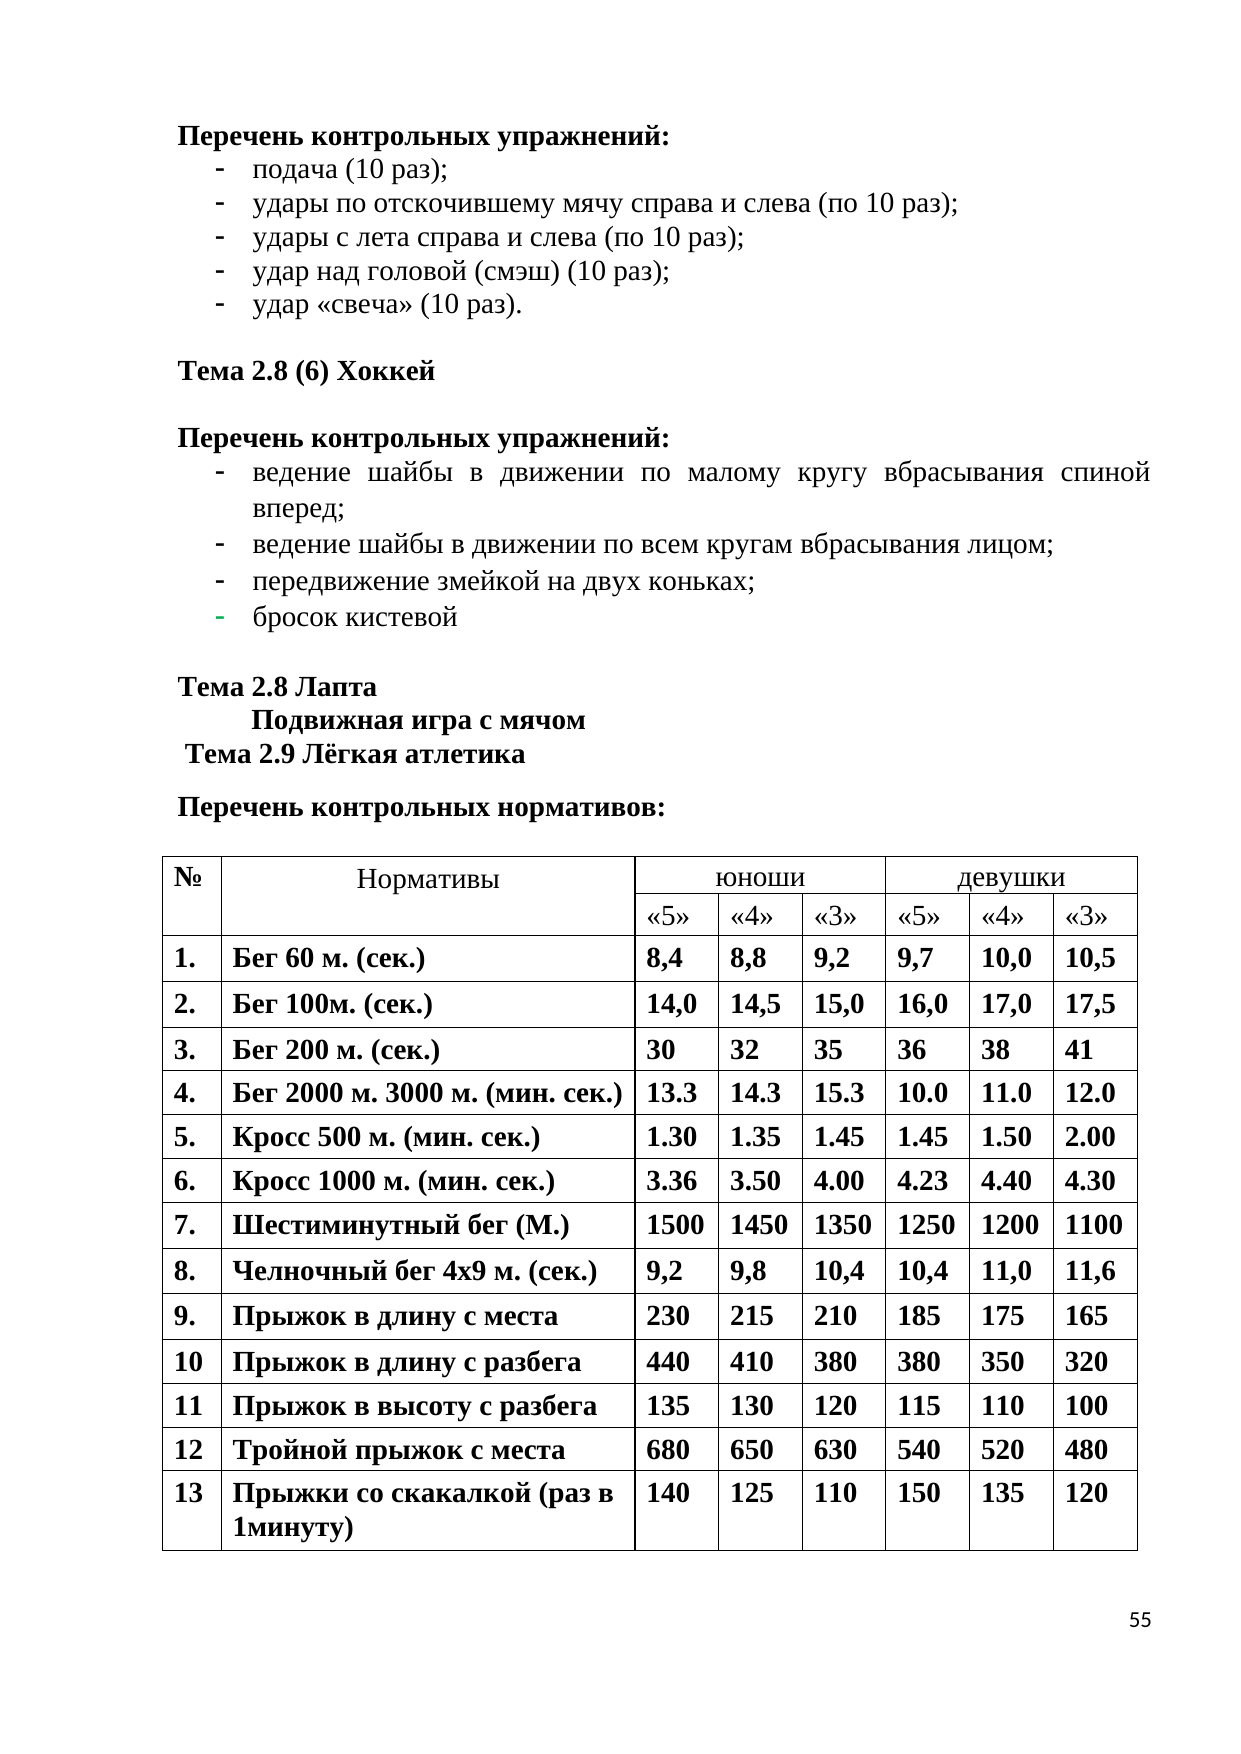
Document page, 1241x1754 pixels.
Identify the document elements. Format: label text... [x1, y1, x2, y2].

table_cell 8. [163, 1249, 221, 1293]
text Перечень контрольных упражнений: [177, 118, 1152, 152]
table_cell 12.00 [1054, 1071, 1137, 1114]
table_cell 35 [803, 1028, 885, 1070]
table_header девушки девочки [886, 857, 1137, 893]
table_cell 30 [636, 1028, 718, 1070]
table_cell 9. [163, 1294, 221, 1339]
list бросок кистевой [215, 599, 1152, 633]
table_cell 520 [970, 1428, 1053, 1470]
table_cell «4» [970, 894, 1053, 935]
text Перечень контрольных упражнений: [177, 421, 1152, 454]
table_cell 36 [886, 1028, 969, 1070]
table_cell Кросс 500 м. (мин. сек.) [222, 1115, 634, 1158]
table_cell 120 [1054, 1471, 1137, 1550]
table_cell Шестиминутный бег (М.) [222, 1203, 634, 1247]
table_cell 1100 [1054, 1203, 1137, 1247]
table_cell 1.45 [886, 1115, 969, 1158]
table_cell 2.00 [1054, 1115, 1137, 1158]
table_cell 1.50 [970, 1115, 1053, 1158]
list удар «свеча» (10 раз). [215, 286, 1152, 320]
table_cell 3. [163, 1028, 221, 1070]
table_cell «5» [636, 894, 718, 935]
table_cell Прыжок в длину с разбега (см) [222, 1340, 634, 1383]
table_cell 15.30 [803, 1071, 885, 1114]
list ведение шайбы в движении по всем кругам вбрасывания лицом; [215, 526, 1152, 560]
table_cell 4.30 [1054, 1159, 1137, 1202]
table_cell Тройной прыжок с места (см.) [222, 1428, 634, 1470]
list ведение шайбы в движении по малому кругу вбрасывания спиной вперед; [215, 454, 1152, 524]
text Тема 2.9 Лёгкая атлетика [177, 736, 1152, 769]
table_cell Бег 100м. (сек.) [222, 982, 634, 1027]
table_cell «3» [1054, 894, 1137, 935]
list удары с лета справа и слева (по 10 раз); [215, 219, 1152, 253]
table_cell 210 [803, 1294, 885, 1339]
table_cell 10,4 [886, 1249, 969, 1293]
table_cell 120 [803, 1384, 885, 1427]
table_cell 440 [636, 1340, 718, 1383]
table_header Нормативы [222, 857, 634, 935]
table_cell 32 [719, 1028, 802, 1070]
table_cell 11,6 [1054, 1249, 1137, 1293]
table_cell 9,2 [636, 1249, 718, 1293]
text Подвижная игра с мячом [177, 702, 1152, 736]
table_cell 380 [803, 1340, 885, 1383]
table_cell 14,0 [636, 982, 718, 1027]
table_cell 10.00 [886, 1071, 969, 1114]
table_cell 2. [163, 982, 221, 1027]
table_cell 110 [970, 1384, 1053, 1427]
table_cell 10,4 [803, 1249, 885, 1293]
list удары по отскочившему мячу справа и слева (по 10 раз); [215, 185, 1152, 219]
table_header № [163, 857, 221, 935]
table_cell 9,2 [803, 936, 885, 981]
table_cell 540 [886, 1428, 969, 1470]
table_cell 41 [1054, 1028, 1137, 1070]
table_cell 4.23 [886, 1159, 969, 1202]
table_cell 650 [719, 1428, 802, 1470]
table_cell 680 [636, 1428, 718, 1470]
table_cell 1250 [886, 1203, 969, 1247]
table_cell 11.00 [970, 1071, 1053, 1114]
table_cell 1. [163, 936, 221, 981]
table_cell 4. [163, 1071, 221, 1114]
table_cell 1.30 [636, 1115, 718, 1158]
table_header юноши мальчики [636, 857, 885, 893]
table_cell 4.00 [803, 1159, 885, 1202]
table_cell Прыжки со скакалкой (раз в 1минуту) [222, 1471, 634, 1550]
table_cell 9,8 [719, 1249, 802, 1293]
table_cell 4.40 [970, 1159, 1053, 1202]
table_cell 185 [886, 1294, 969, 1339]
table_cell «5» [886, 894, 969, 935]
table_cell 1450 [719, 1203, 802, 1247]
table_cell 100 [1054, 1384, 1137, 1427]
list передвижение змейкой на двух коньках; [215, 563, 1152, 596]
table_cell 9,7 [886, 936, 969, 981]
table_cell 230 [636, 1294, 718, 1339]
table_cell 17,5 [1054, 982, 1137, 1027]
table_cell 1.45 [803, 1115, 885, 1158]
table_cell 3.36 [636, 1159, 718, 1202]
table_cell 11,0 [970, 1249, 1053, 1293]
table_cell 135 [970, 1471, 1053, 1550]
table_cell Кросс 1000 м. (мин. сек.) [222, 1159, 634, 1202]
table_cell 410 [719, 1340, 802, 1383]
table_cell 15,0 [803, 982, 885, 1027]
table_cell 16,0 [886, 982, 969, 1027]
table_cell «4» [719, 894, 802, 935]
table_cell 10,0 [970, 936, 1053, 981]
table_cell 6. [163, 1159, 221, 1202]
table_cell 125 [719, 1471, 802, 1550]
table_cell 1500 [636, 1203, 718, 1247]
table_cell 135 [636, 1384, 718, 1427]
table_cell 110 [803, 1471, 885, 1550]
table_cell 12 [163, 1428, 221, 1470]
table_cell 350 [970, 1340, 1053, 1383]
table_cell 10.. [163, 1340, 221, 1383]
list удар над головой (смэш) (10 раз); [215, 253, 1152, 286]
table_cell Челночный бег 4х9 м. (сек.) [222, 1249, 634, 1293]
table_cell 165 [1054, 1294, 1137, 1339]
table_cell 5. [163, 1115, 221, 1158]
table_cell 630 [803, 1428, 885, 1470]
table_cell 14.30 [719, 1071, 802, 1114]
table_cell 130 [719, 1384, 802, 1427]
table_cell 7. [163, 1203, 221, 1247]
table_cell 1200 [970, 1203, 1053, 1247]
table_cell 175 [970, 1294, 1053, 1339]
table_cell 1.35 [719, 1115, 802, 1158]
table_cell 14,5 [719, 982, 802, 1027]
table_cell 115 [886, 1384, 969, 1427]
table_cell Прыжок в длину с места (см.) [222, 1294, 634, 1339]
list подача (10 раз); [215, 152, 1152, 185]
table_cell 8,8 [719, 936, 802, 981]
table_cell Прыжок в высоту с разбега (см.) [222, 1384, 634, 1427]
table_cell Бег 60 м. (сек.) [222, 936, 634, 981]
table_cell 10,5 [1054, 936, 1137, 981]
table_cell Бег 2000 м. 3000 м. (мин. сек.) [222, 1071, 634, 1114]
table_cell «3» [803, 894, 885, 935]
table_cell 140 [636, 1471, 718, 1550]
table_cell 380 [886, 1340, 969, 1383]
table_cell 11. [163, 1384, 221, 1427]
table_cell 3.50 [719, 1159, 802, 1202]
table_cell 480 [1054, 1428, 1137, 1470]
table_cell 13.30 [636, 1071, 718, 1114]
table_cell 8,4 [636, 936, 718, 981]
text Перечень контрольных нормативов: [177, 789, 1152, 822]
text Тема 2.8 Лапта [177, 669, 1152, 702]
table_cell 150 [886, 1471, 969, 1550]
table_cell Бег 200 м. (сек.) [222, 1028, 634, 1070]
table_cell 13 [163, 1471, 221, 1550]
table_cell 1350 [803, 1203, 885, 1247]
table_cell 215 [719, 1294, 802, 1339]
text Тема 2.8 (6) Хоккей [177, 353, 1152, 387]
table_cell 38 [970, 1028, 1053, 1070]
table_cell 17,0 [970, 982, 1053, 1027]
table_cell 320 [1054, 1340, 1137, 1383]
